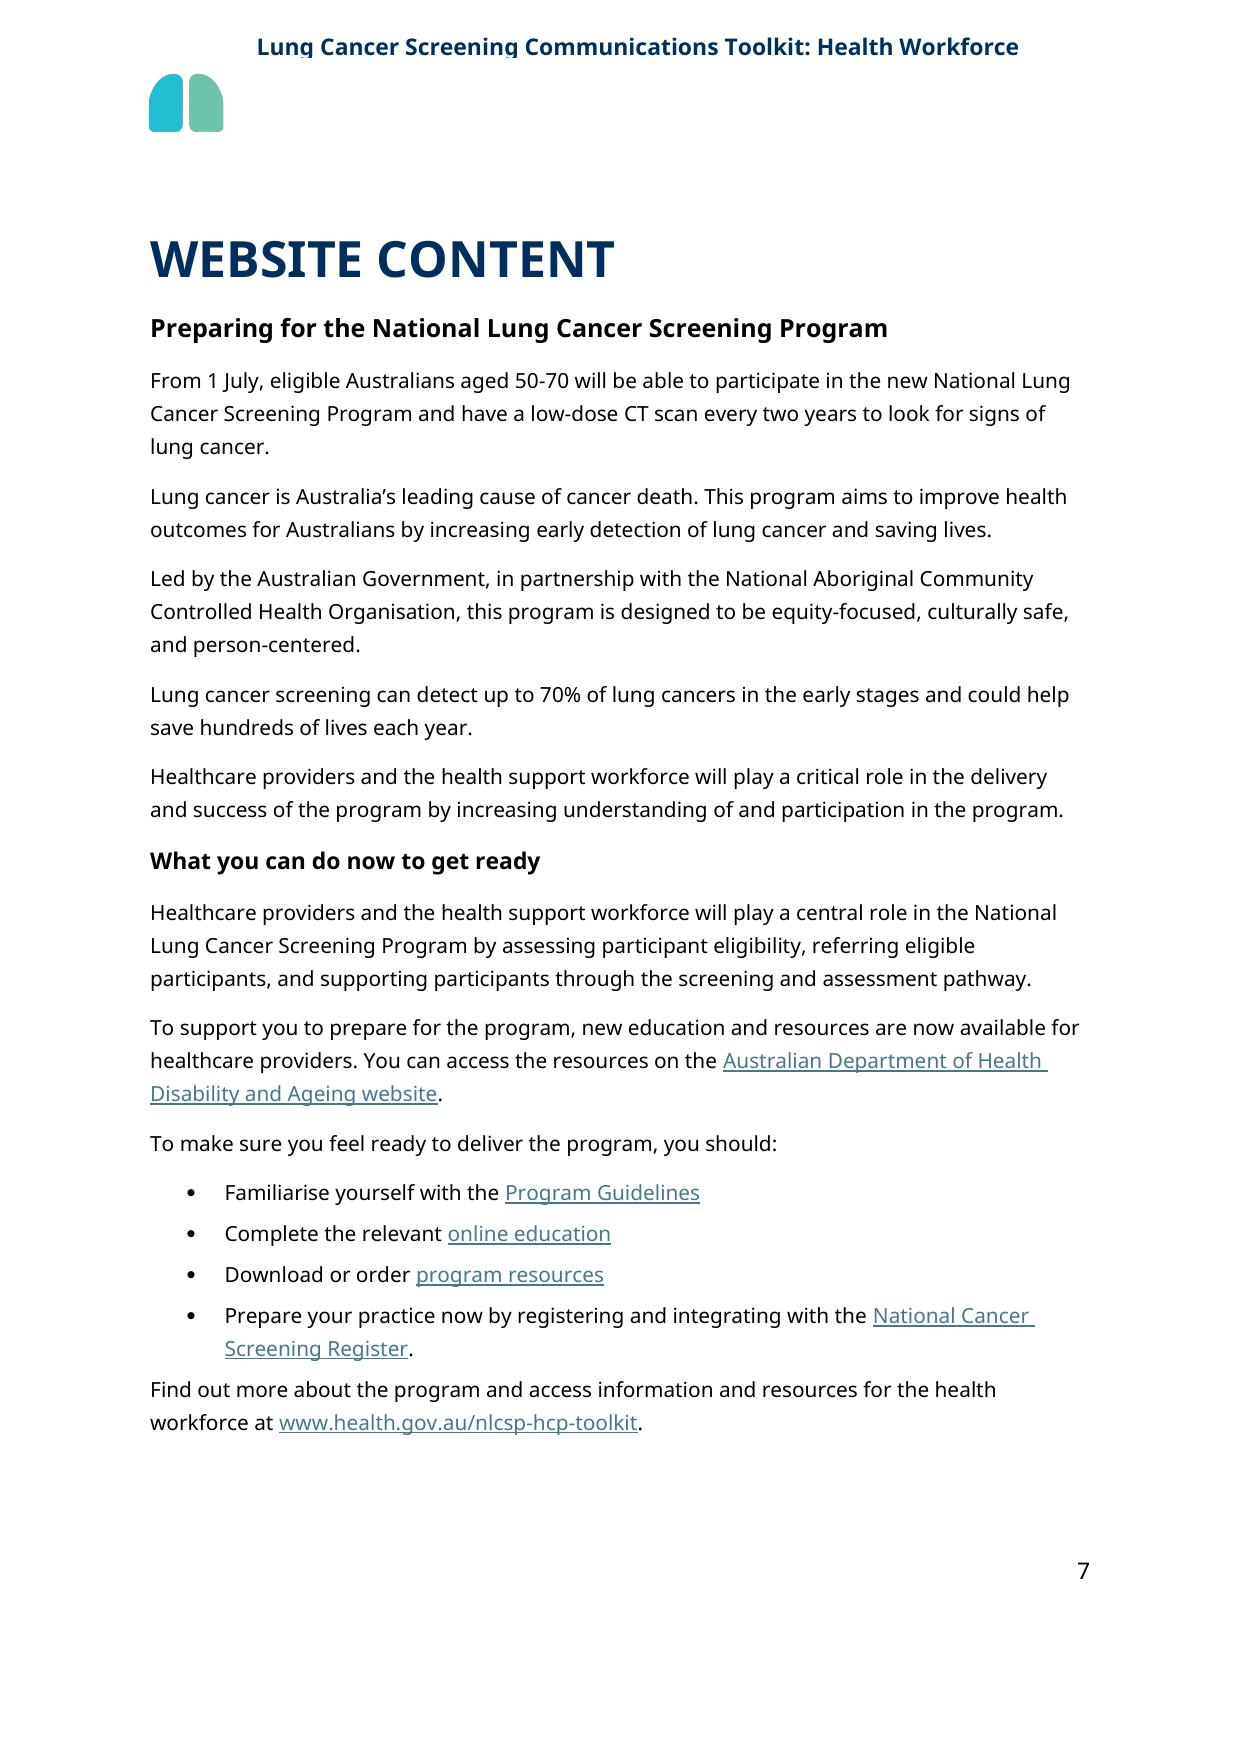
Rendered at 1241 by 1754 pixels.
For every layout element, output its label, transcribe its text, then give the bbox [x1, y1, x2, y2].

list Complete the relevant online education [187, 1219, 1090, 1248]
text From 1 July, eligible Australians aged 50-70 will be able to participate in the new National Lung Cancer Screening Program and have a low-dose CT scan every two years to look for signs of lung cancer. [150, 367, 1090, 461]
text Lung cancer is Australia’s leading cause of cancer death. This program aims to improve health outcomes for Australians by increasing early detection of lung cancer and saving lives. [150, 482, 1090, 543]
text Healthcare providers and the health support workforce will play a critical role in the delivery and success of the program by increasing understanding of and participation in the program. [150, 762, 1090, 824]
text Led by the Australian Government, in partnership with the National Aboriginal Community Controlled Health Organisation, this program is designed to be equity-focused, culturally safe, and person-centered. [150, 564, 1090, 659]
text Healthcare providers and the health support workforce will play a central role in the National Lung Cancer Screening Program by assessing participant eligibility, referring eligible participants, and supporting participants through the screening and assessment pathway. [150, 898, 1090, 992]
text What you can do now to get ready [150, 845, 1090, 876]
picture [148, 74, 224, 132]
list Download or order program resources [187, 1260, 1090, 1289]
text To make sure you feel ready to deliver the program, you should: [150, 1129, 1090, 1157]
text Lung cancer screening can detect up to 70% of lung cancers in the early stages and could help save hundreds of lives each year. [150, 680, 1090, 741]
text To support you to prepare for the program, new education and resources are now available for healthcare providers. You can access the resources on the Australian Department of Health Disability and Ageing website. [150, 1013, 1090, 1108]
text Find out more about the program and access information and resources for the health workforce at www.health.gov.au/nlcsp-hcp-toolkit. [150, 1375, 1090, 1436]
list Prepare your practice now by registering and integrating with the National Cancer Screening Register. [187, 1301, 1090, 1362]
text Preparing for the National Lung Cancer Screening Program [150, 311, 1090, 344]
subtitle WEBSITE CONTENT [150, 224, 1090, 292]
list Familiarise yourself with the Program Guidelines [187, 1178, 1090, 1207]
